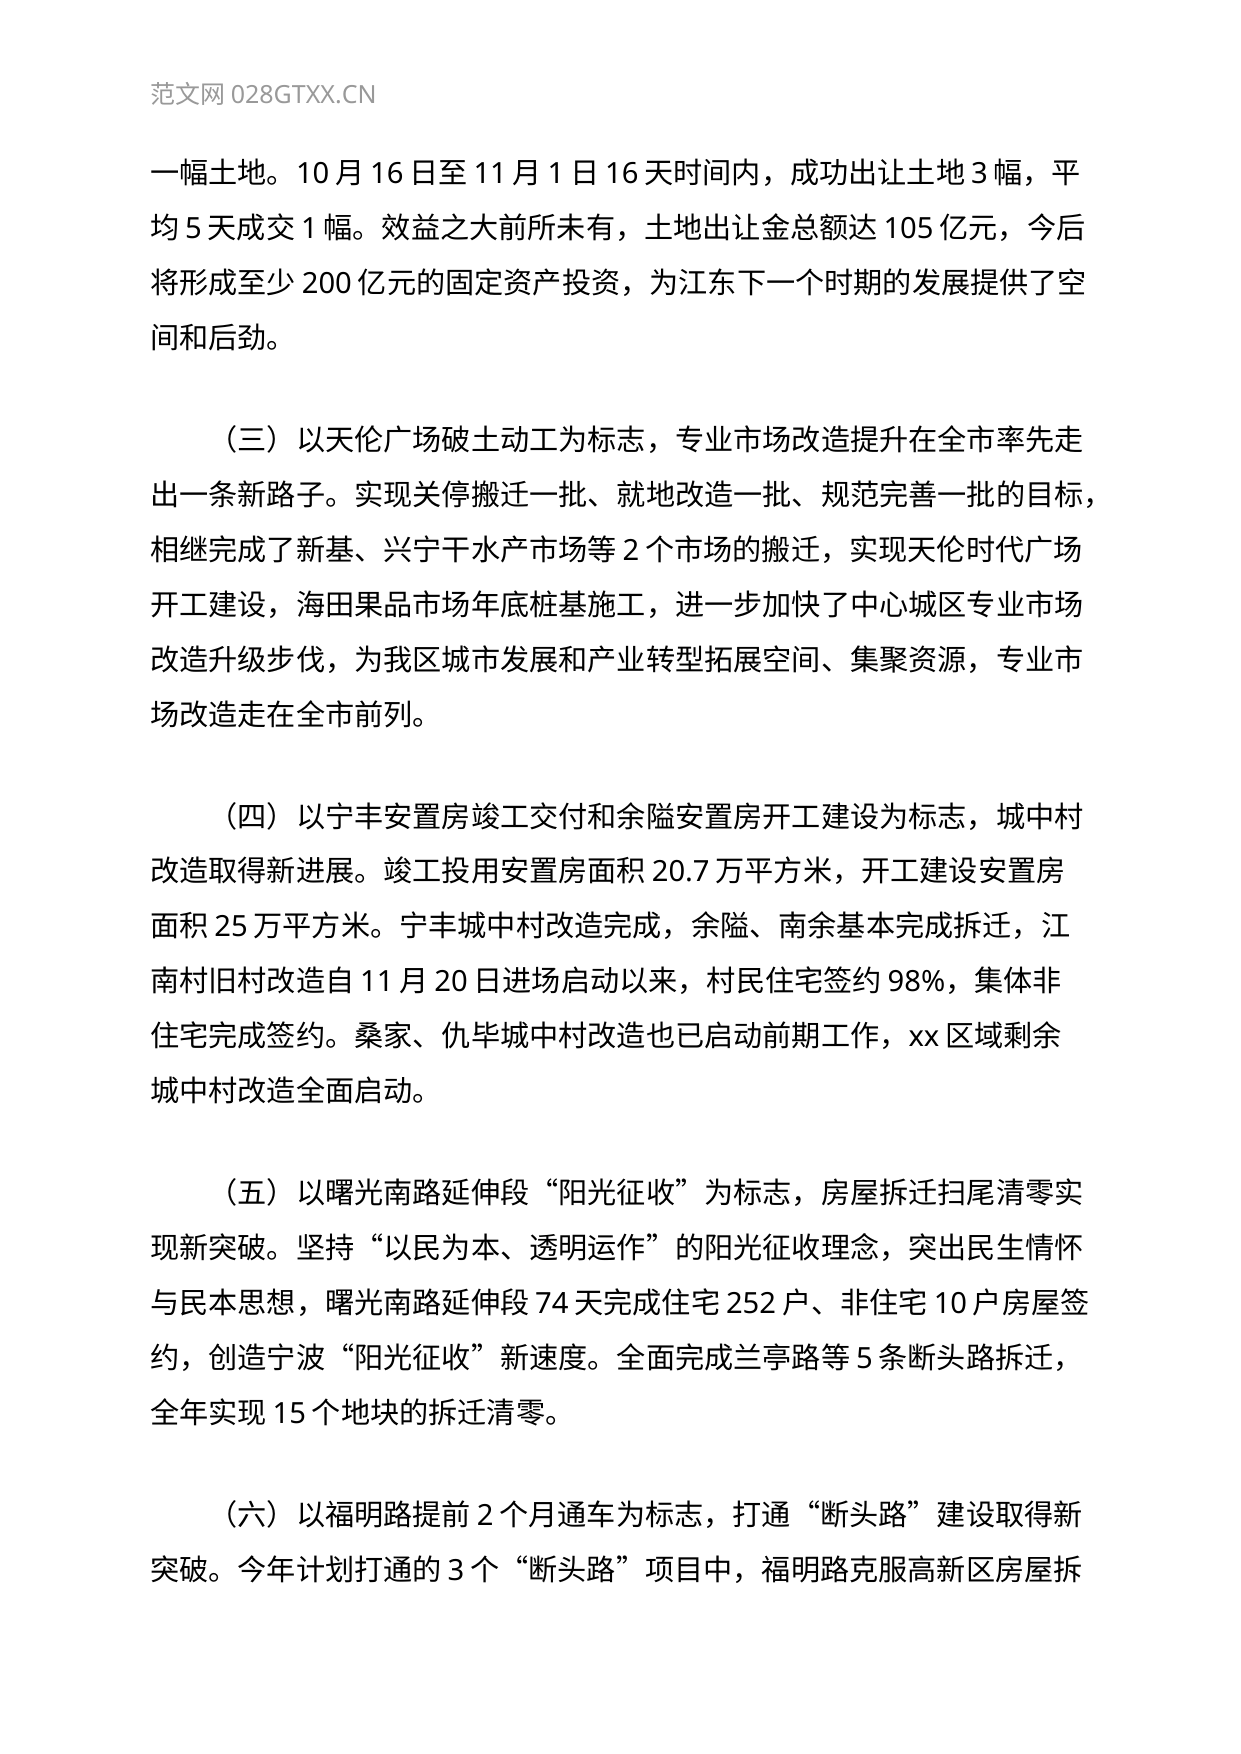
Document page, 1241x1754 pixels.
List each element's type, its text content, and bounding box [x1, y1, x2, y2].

text （四）以宁丰安置房竣工交付和余隘安置房开工建设为标志，城中村改造取得新进展。竣工投用安置房面积20.7万平方米，开工建设安置房面积25万平方米。宁丰城中村改造完成，余隘、南余基本完成拆迁，江南村旧村改造自11月20日进场启动以来，村民住宅签约98%，集体非住宅完成签约。桑家、仇毕城中村改造也已启动前期工作，xx区域剩余城中村改造全面启动。 [150, 793, 1090, 1110]
text （五）以曙光南路延伸段“阳光征收”为标志，房屋拆迁扫尾清零实现新突破。坚持“以民为本、透明运作”的阳光征收理念，突出民生情怀与民本思想，曙光南路延伸段74天完成住宅252户、非住宅10户房屋签约，创造宁波“阳光征收”新速度。全面完成兰亭路等5条断头路拆迁，全年实现15个地块的拆迁清零。 [150, 1170, 1090, 1432]
text （三）以天伦广场破土动工为标志，专业市场改造提升在全市率先走出一条新路子。实现关停搬迁一批、就地改造一批、规范完善一批的目标，相继完成了新基、兴宁干水产市场等2个市场的搬迁，实现天伦时代广场开工建设，海田果品市场年底桩基施工，进一步加快了中心城区专业市场改造升级步伐，为我区城市发展和产业转型拓展空间、集聚资源，专业市场改造走在全市前列。 [150, 417, 1090, 734]
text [150, 1492, 1090, 1589]
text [150, 150, 1090, 357]
